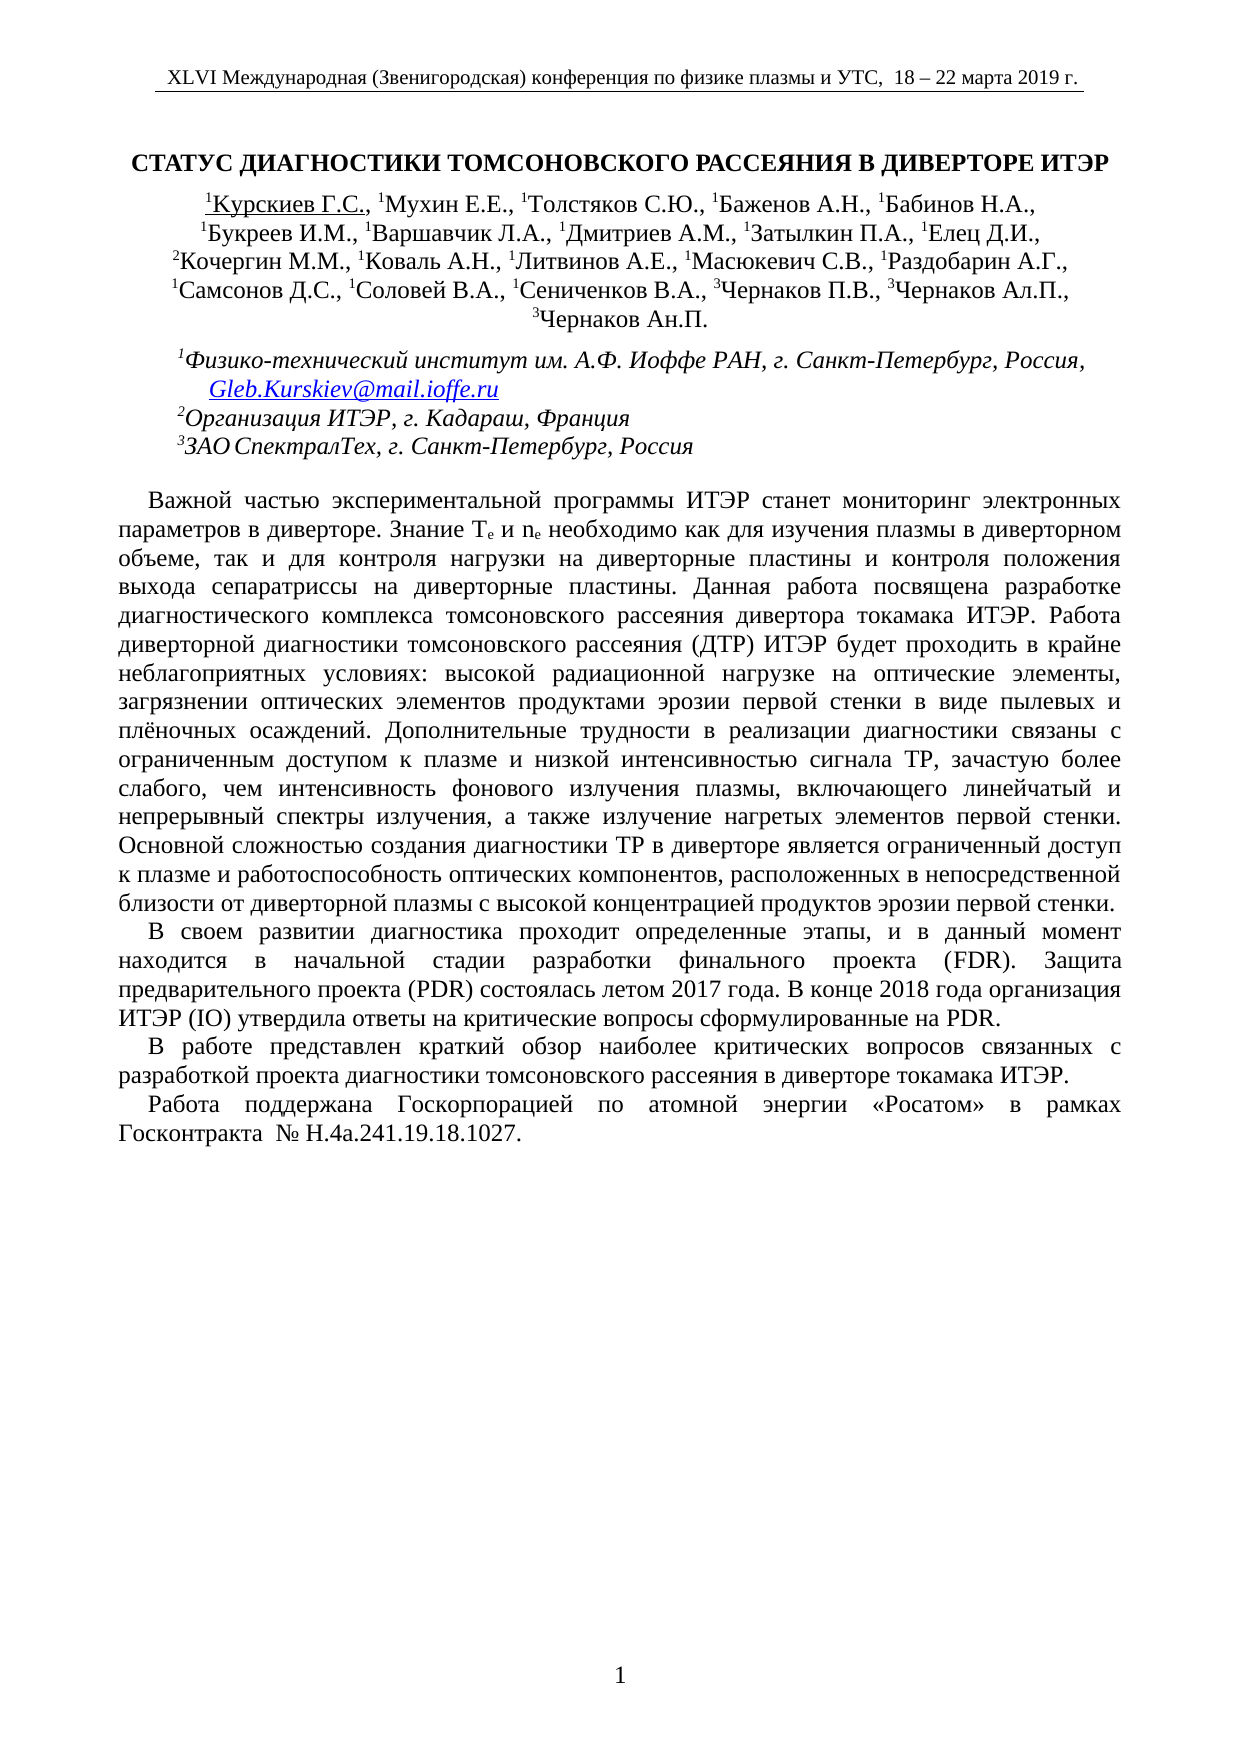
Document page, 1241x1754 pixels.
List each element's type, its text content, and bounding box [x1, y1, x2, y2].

title Cтатус диагностики томсоновского рассеяния в диверторе ИТЭР [118, 148, 1122, 176]
text Важной частью экспериментальной программы ИТЭР станет мониторинг электронных параметров в диверторе. Знание Te и ne необходимо как для изучения плазмы в диверторном объеме, так и для контроля нагрузки на диверторные пластины и контроля положения выхода сепаратриссы на диверторные пластины. Данная работа посвящена разработке диагностического комплекса томсоновского рассеяния дивертора токамака ИТЭР. Работа диверторной диагностики томсоновского рассеяния (ДТР) ИТЭР будет проходить в крайне неблагоприятных условиях: высокой радиационной нагрузке на оптические элементы, загрязнении оптических элементов продуктами эрозии первой стенки в виде пылевых и плёночных осаждений. Дополнительные трудности в реализации диагностики связаны с ограниченным доступом к плазме и низкой интенсивностью сигнала ТР, зачастую более слабого, чем интенсивность фонового излучения плазмы, включающего линейчатый и непрерывный спектры излучения, а также излучение нагретых элементов первой стенки. Основной сложностью создания диагностики ТР в диверторе является ограниченный доступ к плазме и работоспособность оптических компонентов, расположенных в непосредственной близости от диверторной плазмы с высокой концентрацией продуктов эрозии первой стенки. [118, 485, 1122, 916]
text 2Организация ИТЭР, г. Кадараш, Франция [177, 403, 1122, 431]
text В своем развитии диагностика проходит определенные этапы, и в данный момент находится в начальной стадии разработки финального проекта (FDR). Защита предварительного проекта (PDR) состоялась летом 2017 года. В конце 2018 года организация ИТЭР (IO) утвердила ответы на критические вопросы сформулированные на PDR. [118, 916, 1122, 1031]
text Работа поддержана Госкорпорацией по атомной энергии «Росатом» в рамках Госконтракта № Н.4а.241.19.18.1027. [118, 1089, 1122, 1146]
text 1Физико-технический институт им. А.Ф. Иоффе РАН, г. Санкт-Петербург, Россия, Gleb.Kurskiev@mail.ioffe.ru [177, 345, 1122, 403]
text 3ЗАО СпектралТех, г. Санкт-Петербург, Россия [177, 431, 1122, 460]
text 1Kурскиев Г.С., 1Мухин Е.Е., 1Толстяков С.Ю., 1Баженов А.Н., 1Бабинов Н.А., 1Букреев И.М., 1Варшавчик Л.А., 1Дмитриев А.М., 1Затылкин П.А., 1Елец Д.И., 2Кочергин М.М., 1Коваль А.Н., 1Литвинов А.Е., 1Масюкевич С.В., 1Раздобарин А.Г., 1Самсонов Д.С., 1Соловей В.А., 1Сениченков В.А., 3Чернаков П.В., 3Чернаков Ал.П., 3Чернаков Ан.П. [159, 189, 1081, 333]
text В работе представлен краткий обзор наиболее критических вопросов связанных с разработкой проекта диагностики томсоновского рассеяния в диверторе токамака ИТЭР. [118, 1031, 1122, 1089]
